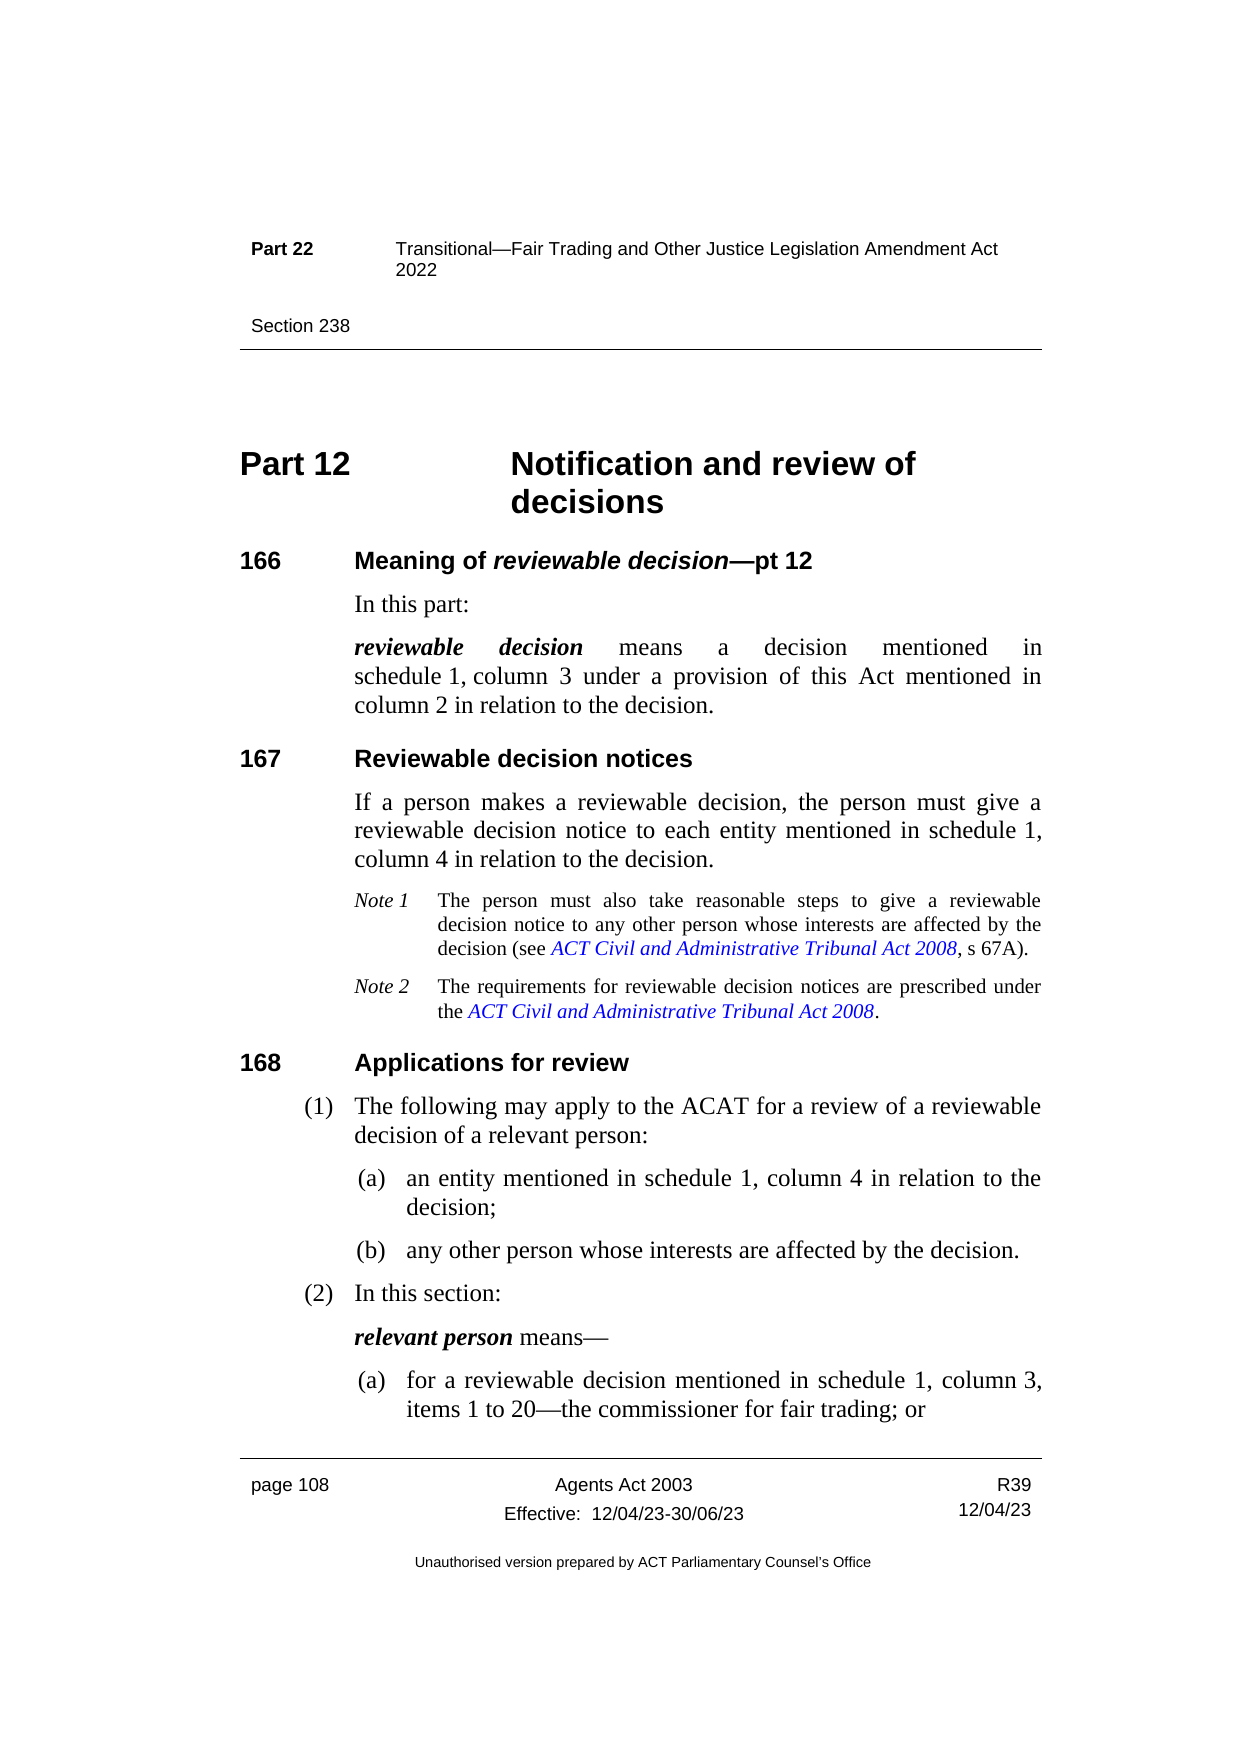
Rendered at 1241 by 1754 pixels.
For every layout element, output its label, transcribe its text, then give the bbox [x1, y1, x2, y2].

text If a person makes a reviewable decision, the person must give a reviewable decision notice to each entity mentioned in schedule 1, column 4 in relation to the decision. [354, 787, 1042, 873]
text reviewable decision means a decision mentioned in schedule 1, column 3 under a provision of this Act mentioned in column 2 in relation to the decision. [354, 632, 1042, 718]
text (a) an entity mentioned in schedule 1, column 4 in relation to the decision; [239, 1163, 1042, 1221]
text In this part: [354, 589, 1042, 618]
text (1) The following may apply to the ACAT for a review of a reviewable decision of a relevant person: [239, 1091, 1042, 1148]
text Note 2 The requirements for reviewable decision notices are prescribed under the ACT Civil and Administrative Tribunal Act 2008. [354, 974, 1042, 1023]
text (a) for a reviewable decision mentioned in schedule 1, column 3, items 1 to 20—the commissioner for fair trading; or [239, 1365, 1042, 1423]
text 166 Meaning of reviewable decision—pt 12 [239, 546, 1042, 574]
text Part 12 Notification and review of decisions [239, 444, 1042, 521]
text 168 Applications for review [239, 1048, 1042, 1076]
text Note 1 The person must also take reasonable steps to give a reviewable decision notice to any other person whose interests are affected by the decision (see ACT Civil and Administrative Tribunal Act 2008, s 67A). [354, 888, 1042, 960]
text (b) any other person whose interests are affected by the decision. [239, 1235, 1042, 1264]
text (2) In this section: [239, 1278, 1042, 1307]
text relevant person means— [354, 1322, 1042, 1351]
text 167 Reviewable decision notices [239, 743, 1042, 772]
